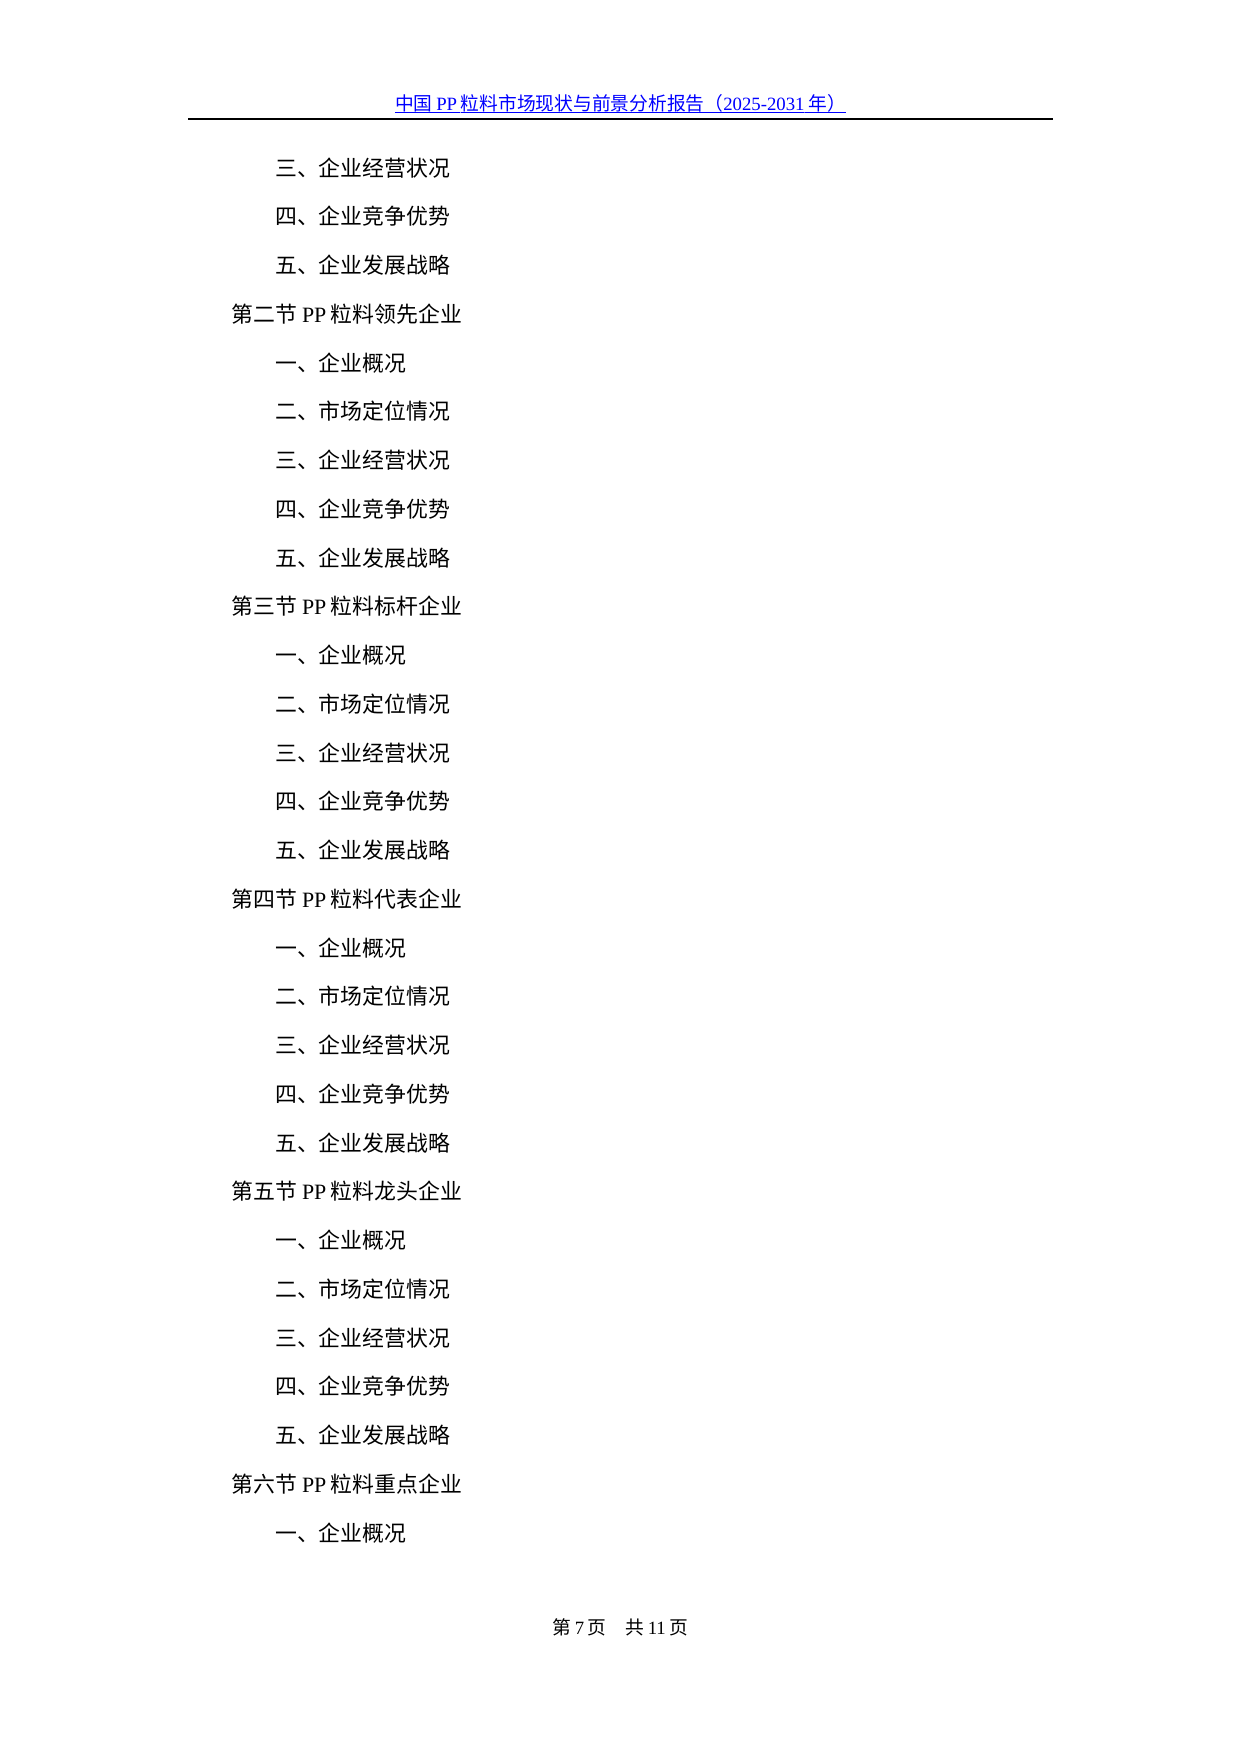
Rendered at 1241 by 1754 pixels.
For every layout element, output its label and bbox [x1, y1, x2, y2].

text [187, 150, 1053, 1548]
